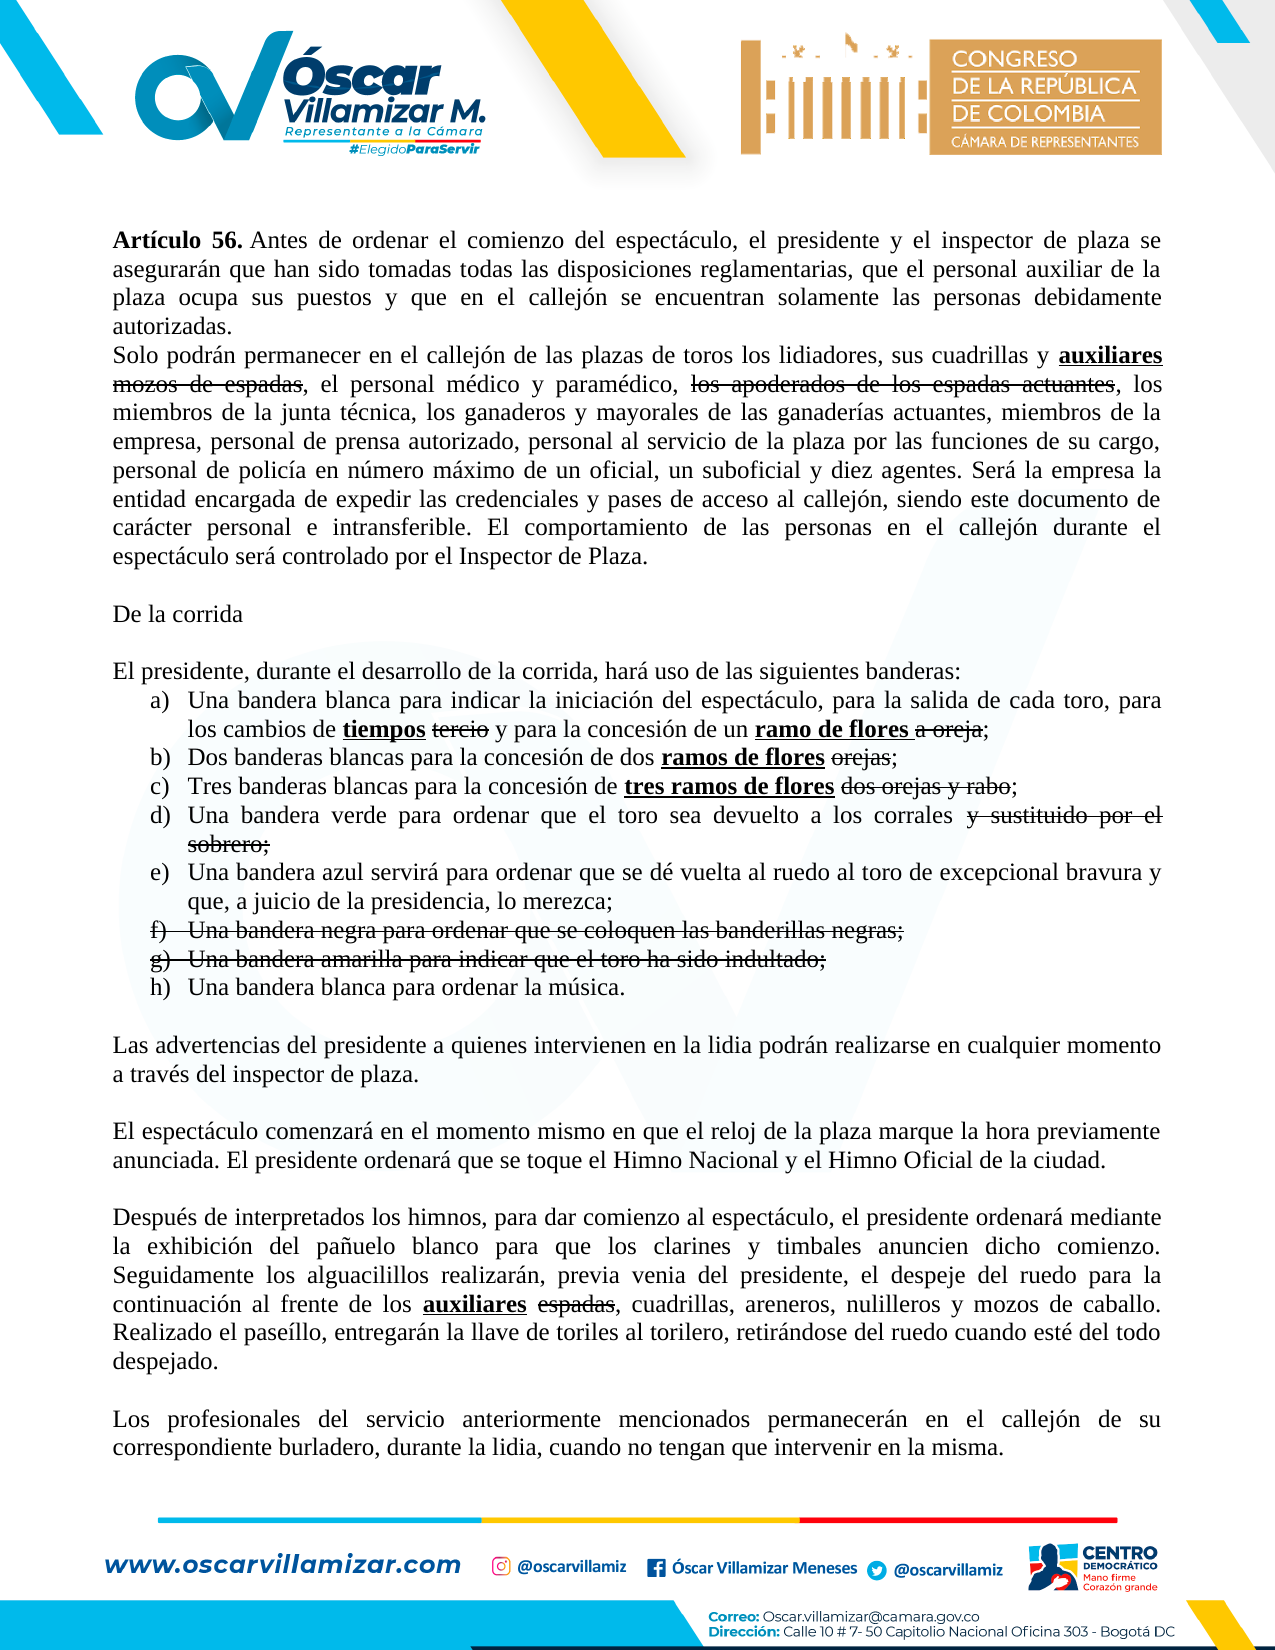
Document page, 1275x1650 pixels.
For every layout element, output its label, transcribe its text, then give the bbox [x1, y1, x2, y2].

text Artículo 56. Antes de ordenar el comienzo del espectáculo, el presidente y el inspector de plaza se asegurarán que han sido tomadas todas las disposiciones reglamentarias, que el personal auxiliar de la plaza ocupa sus puestos y que en el callejón se encuentran solamente las personas debidamente autorizadas. [112, 225, 1162, 340]
list Dos banderas blancas para la concesión de dos ramos de flores orejas; [150, 742, 1162, 771]
text De la corrida [112, 599, 1162, 627]
text El presidente, durante el desarrollo de la corrida, hará uso de las siguientes banderas: [112, 656, 1162, 685]
list Una bandera negra para ordenar que se coloquen las banderillas negras; [150, 915, 1162, 944]
list Tres banderas blancas para la concesión de tres ramos de flores dos orejas y rabo; [150, 771, 1162, 800]
text El espectáculo comenzará en el momento mismo en que el reloj de la plaza marque la hora previamente anunciada. El presidente ordenará que se toque el Himno Nacional y el Himno Oficial de la ciudad. [112, 1116, 1162, 1174]
text Las advertencias del presidente a quienes intervienen en la lidia podrán realizarse en cualquier momento a través del inspector de plaza. [112, 1030, 1162, 1087]
text Solo podrán permanecer en el callejón de las plazas de toros los lidiadores, sus cuadrillas y auxiliares mozos de espadas, el personal médico y paramédico, los apoderados de los espadas actuantes, los miembros de la junta técnica, los ganaderos y mayorales de las ganaderías actuantes, miembros de la empresa, personal de prensa autorizado, personal al servicio de la plaza por las funciones de su cargo, personal de policía en número máximo de un oficial, un suboficial y diez agentes. Será la empresa la entidad encargada de expedir las credenciales y pases de acceso al callejón, siendo este documento de carácter personal e intransferible. El comportamiento de las personas en el callejón durante el espectáculo será controlado por el Inspector de Plaza. [112, 340, 1162, 570]
text Los profesionales del servicio anteriormente mencionados permanecerán en el callejón de su correspondiente burladero, durante la lidia, cuando no tengan que intervenir en la misma. [112, 1404, 1162, 1461]
text Después de interpretados los himnos, para dar comienzo al espectáculo, el presidente ordenará mediante la exhibición del pañuelo blanco para que los clarines y timbales anuncien dicho comienzo. Seguidamente los alguacilillos realizarán, previa venia del presidente, el despeje del ruedo para la continuación al frente de los auxiliares espadas, cuadrillas, areneros, nulilleros y mozos de caballo. Realizado el paseíllo, entregarán la llave de toriles al torilero, retirándose del ruedo cuando esté del todo despejado. [112, 1202, 1162, 1375]
list Una bandera blanca para ordenar la música. [150, 972, 1162, 1001]
picture [0, 0, 1275, 1650]
list Una bandera azul servirá para ordenar que se dé vuelta al ruedo al toro de excepcional bravura y que, a juicio de la presidencia, lo merezca; [150, 857, 1162, 915]
list Una bandera amarilla para indicar que el toro ha sido indultado; [150, 944, 1162, 972]
list Una bandera blanca para indicar la iniciación del espectáculo, para la salida de cada toro, para los cambios de tiempos tercio y para la concesión de un ramo de flores a oreja; [150, 685, 1162, 742]
list Una bandera verde para ordenar que el toro sea devuelto a los corrales y sustituido por el sobrero; [150, 800, 1162, 857]
